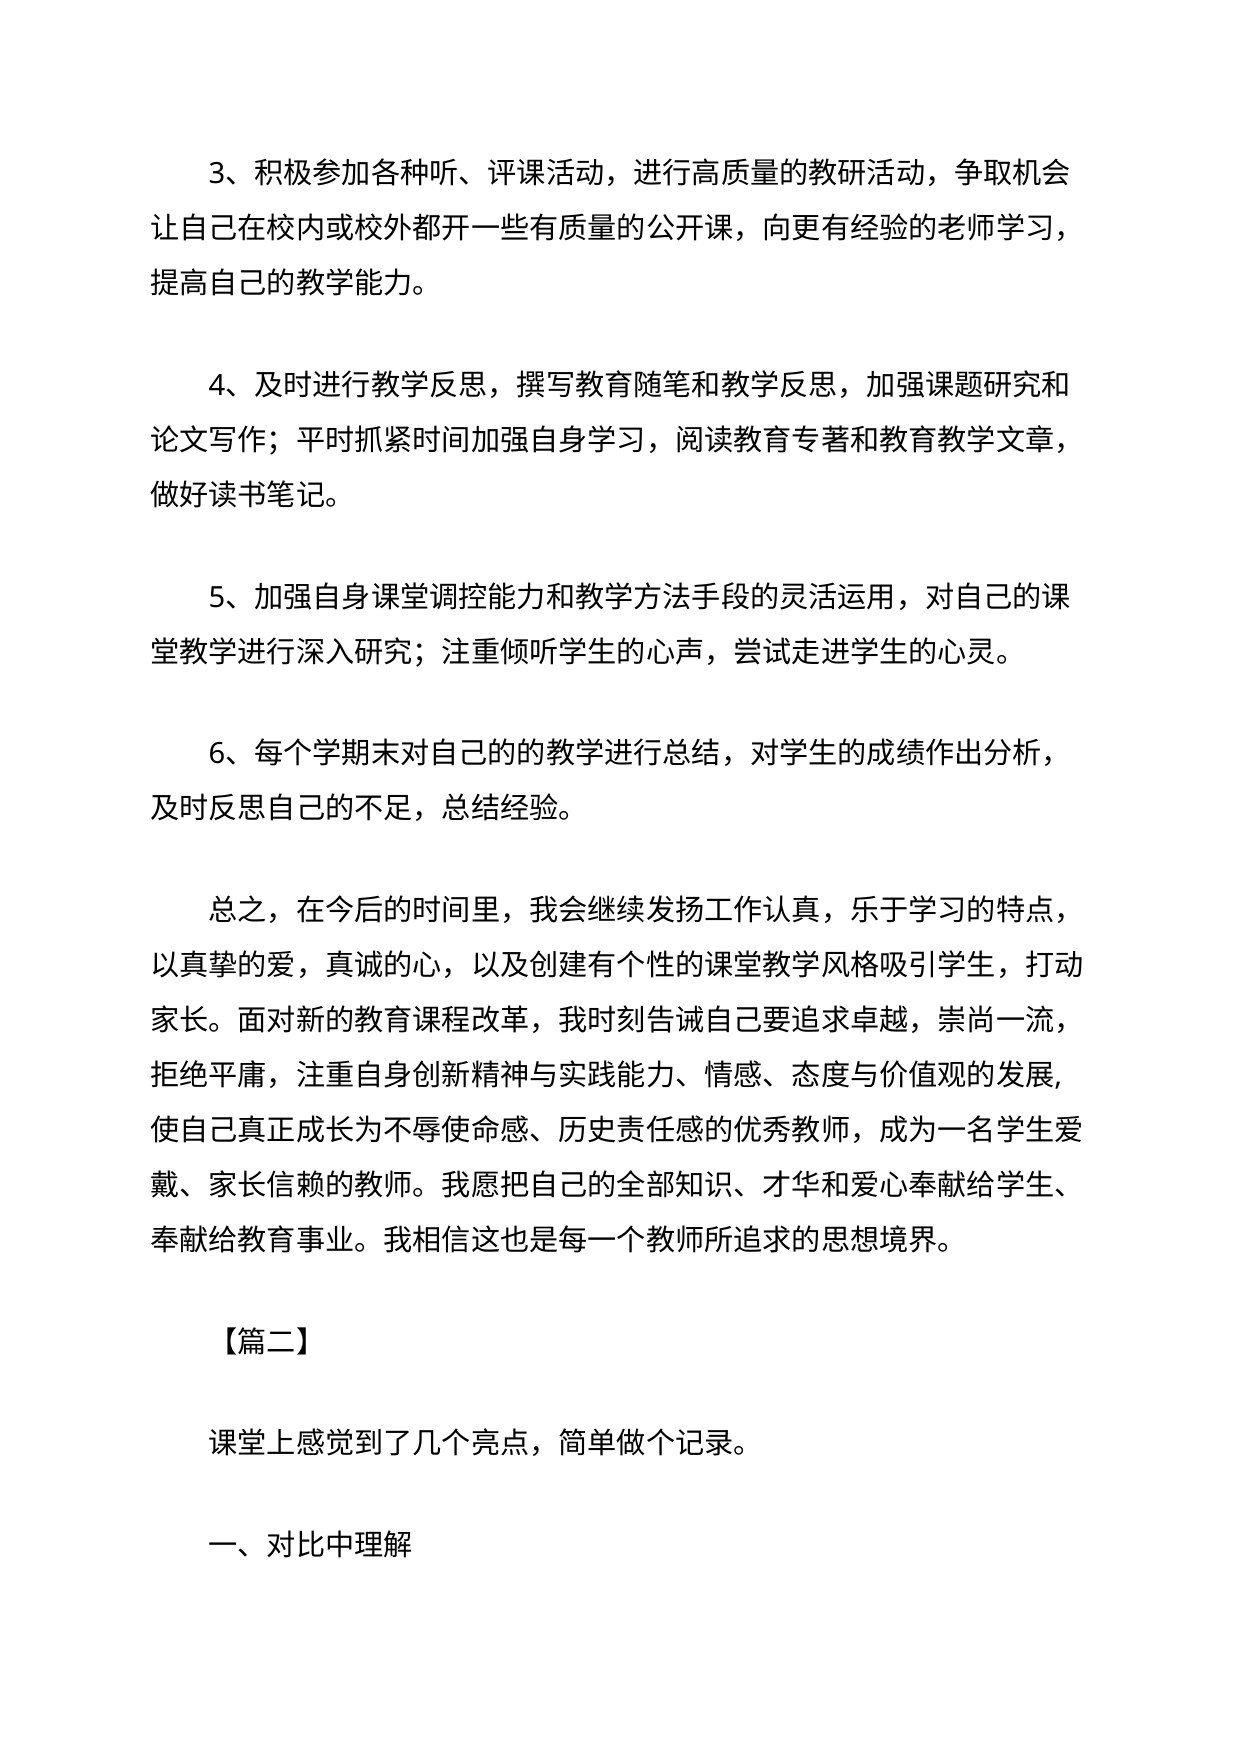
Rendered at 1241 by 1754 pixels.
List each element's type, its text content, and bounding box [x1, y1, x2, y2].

text 5、加强自身课堂调控能力和教学方法手段的灵活运用，对自己的课堂教学进行深入研究；注重倾听学生的心声，尝试走进学生的心灵。 [150, 573, 1090, 671]
text 课堂上感觉到了几个亮点，简单做个记录。 [150, 1420, 1090, 1462]
text 一、对比中理解 [150, 1522, 1090, 1564]
text 【篇二】 [150, 1318, 1090, 1360]
text 总之，在今后的时间里，我会继续发扬工作认真，乐于学习的特点，以真挚的爱，真诚的心，以及创建有个性的课堂教学风格吸引学生，打动家长。面对新的教育课程改革，我时刻告诫自己要追求卓越，崇尚一流，拒绝平庸，注重自身创新精神与实践能力、情感、态度与价值观的发展,使自己真正成长为不辱使命感、历史责任感的优秀教师，成为一名学生爱戴、家长信赖的教师。我愿把自己的全部知识、才华和爱心奉献给学生、奉献给教育事业。我相信这也是每一个教师所追求的思想境界。 [150, 887, 1090, 1259]
text 6、每个学期末对自己的的教学进行总结，对学生的成绩作出分析，及时反思自己的不足，总结经验。 [150, 730, 1090, 827]
text 4、及时进行教学反思，撰写教育随笔和教学反思，加强课题研究和论文写作；平时抓紧时间加强自身学习，阅读教育专著和教育教学文章，做好读书笔记。 [150, 362, 1090, 514]
text 3、积极参加各种听、评课活动，进行高质量的教研活动，争取机会让自己在校内或校外都开一些有质量的公开课，向更有经验的老师学习，提高自己的教学能力。 [150, 150, 1090, 302]
